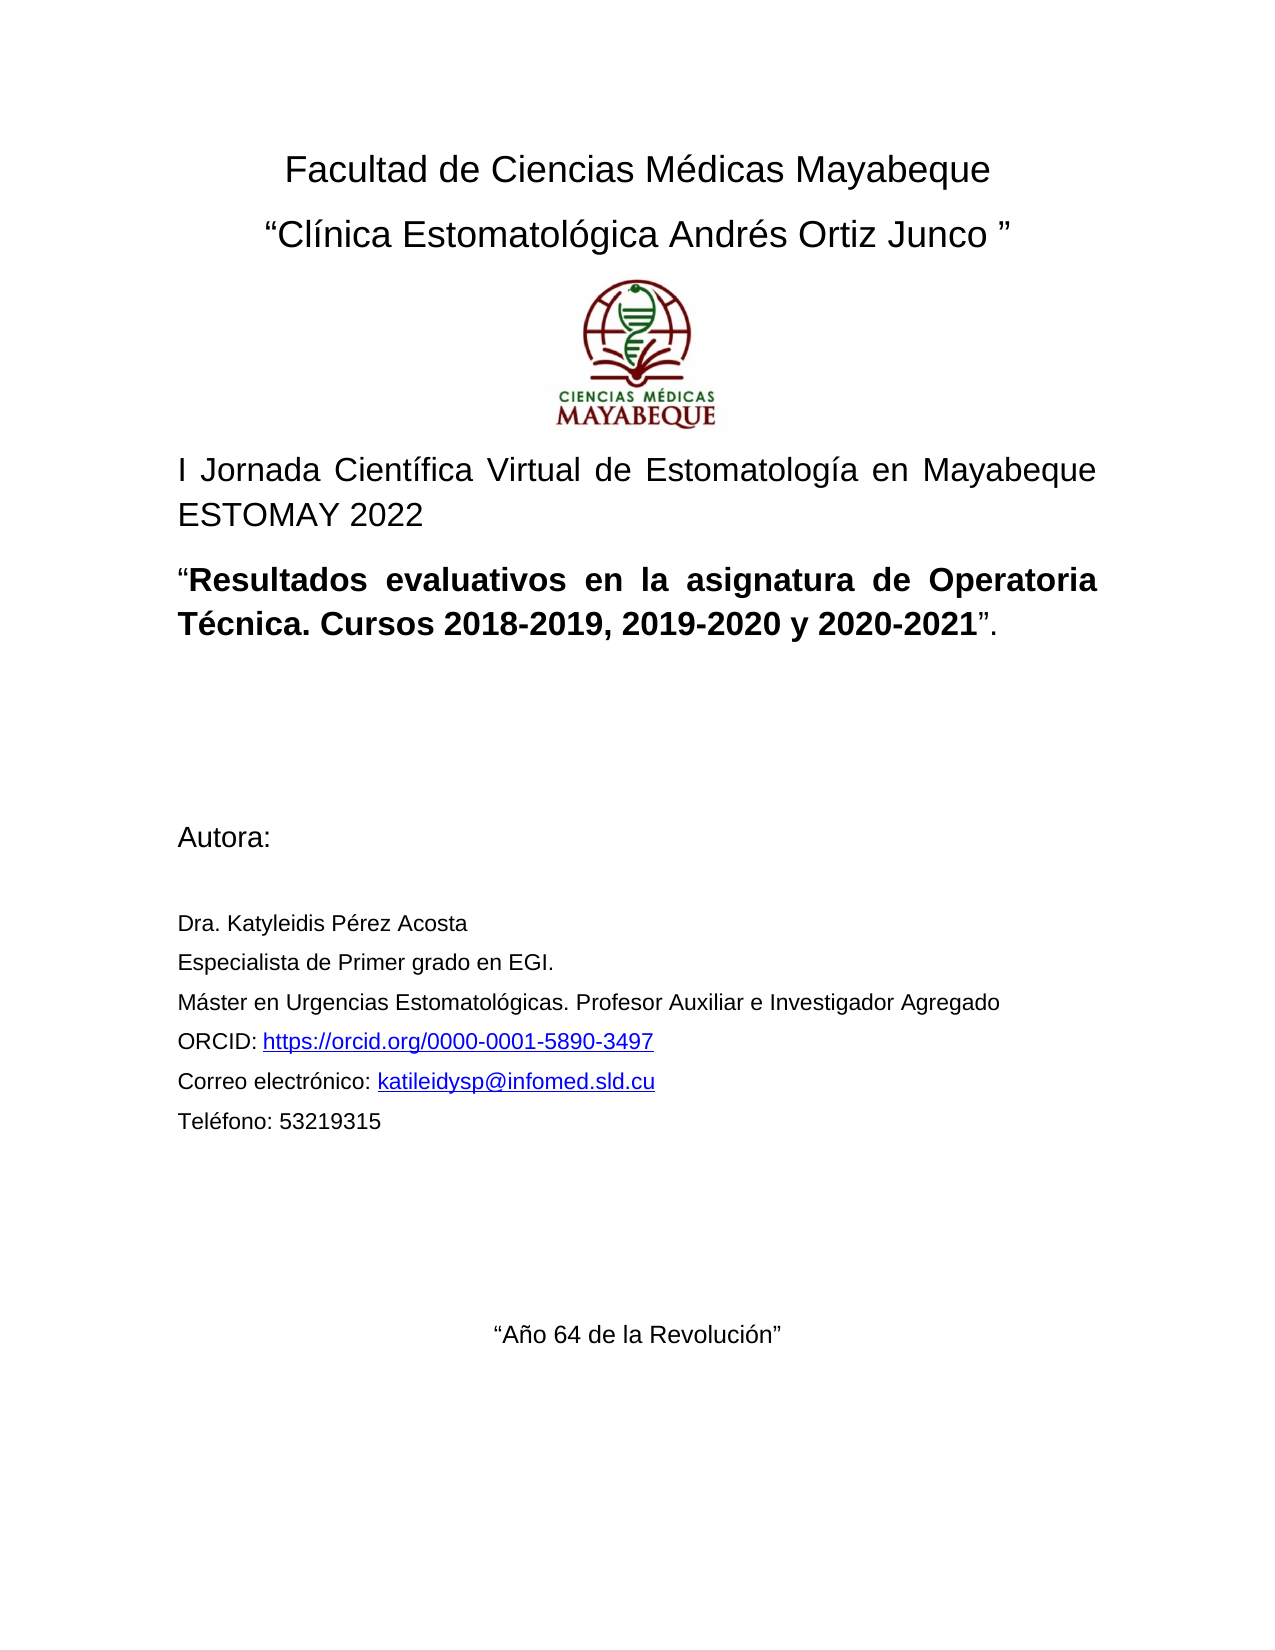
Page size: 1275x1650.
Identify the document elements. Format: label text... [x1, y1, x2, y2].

text “Clínica Estomatológica Andrés Ortiz Junco ” [177, 212, 1098, 256]
picture [539, 277, 736, 437]
text Máster en Urgencias Estomatológicas. Profesor Auxiliar e Investigador Agregado [177, 988, 1098, 1015]
text ORCID: https://orcid.org/0000-0001-5890-3497 [177, 1028, 1098, 1054]
text “Año 64 de la Revolución” [177, 1320, 1098, 1348]
text Facultad de Ciencias Médicas Mayabeque [177, 148, 1098, 191]
text Teléfono: 53219315 [177, 1108, 1098, 1134]
text Dra. Katyleidis Pérez Acosta [177, 909, 1098, 936]
text “Resultados evaluativos en la asignatura de Operatoria Técnica. Cursos 2018-2019, 2019-2020 y 2020-2021”. [177, 560, 1098, 642]
text I Jornada Científica Virtual de Estomatología en Mayabeque ESTOMAY 2022 [177, 451, 1098, 533]
text Especialista de Primer grado en EGI. [177, 949, 1098, 975]
text Correo electrónico: katileidysp@infomed.sld.cu [177, 1068, 1098, 1095]
text Autora: [177, 820, 1098, 853]
